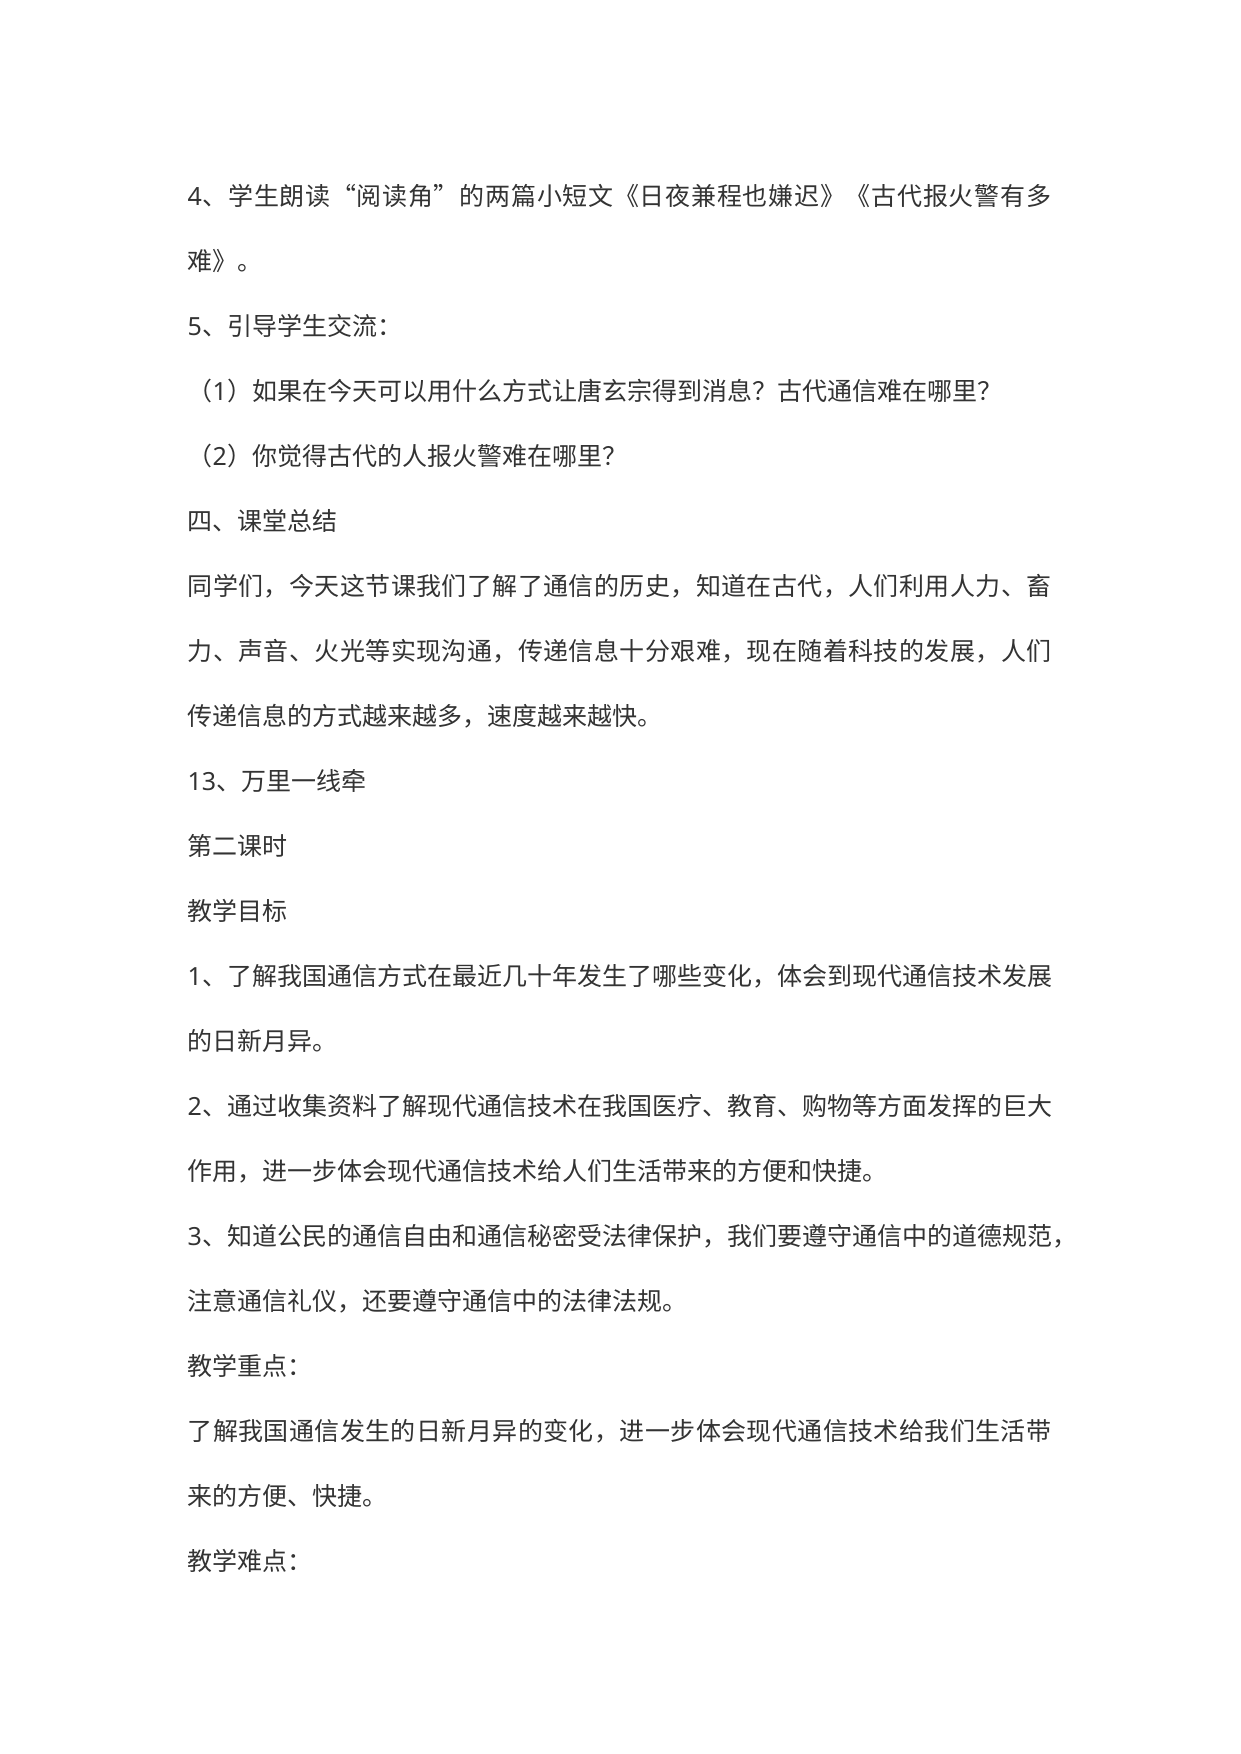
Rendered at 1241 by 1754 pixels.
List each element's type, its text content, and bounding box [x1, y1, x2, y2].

text 了解我国通信发生的日新月异的变化，进一步体会现代通信技术给我们生活带来的方便、快捷。 [187, 1397, 1053, 1527]
text 13、万里一线牵 [187, 747, 1053, 812]
text 第二课时 [187, 812, 1053, 877]
text 同学们，今天这节课我们了解了通信的历史，知道在古代，人们利用人力、畜力、声音、火光等实现沟通，传递信息十分艰难，现在随着科技的发展，人们传递信息的方式越来越多，速度越来越快。 [187, 552, 1053, 747]
text 3、知道公民的通信自由和通信秘密受法律保护，我们要遵守通信中的道德规范，注意通信礼仪，还要遵守通信中的法律法规。 [187, 1202, 1053, 1332]
text 1、了解我国通信方式在最近几十年发生了哪些变化，体会到现代通信技术发展的日新月异。 [187, 942, 1053, 1072]
text 5、引导学生交流： [187, 292, 1053, 357]
text 教学难点： [187, 1527, 1053, 1592]
text 教学重点： [187, 1332, 1053, 1397]
text （1）如果在今天可以用什么方式让唐玄宗得到消息？古代通信难在哪里？ [187, 357, 1053, 422]
text 四、课堂总结 [187, 487, 1053, 552]
text 2、通过收集资料了解现代通信技术在我国医疗、教育、购物等方面发挥的巨大作用，进一步体会现代通信技术给人们生活带来的方便和快捷。 [187, 1072, 1053, 1202]
text （2）你觉得古代的人报火警难在哪里？ [187, 422, 1053, 487]
text 教学目标 [187, 877, 1053, 942]
text 4、学生朗读“阅读角”的两篇小短文《日夜兼程也嫌迟》《古代报火警有多难》。 [187, 162, 1053, 292]
